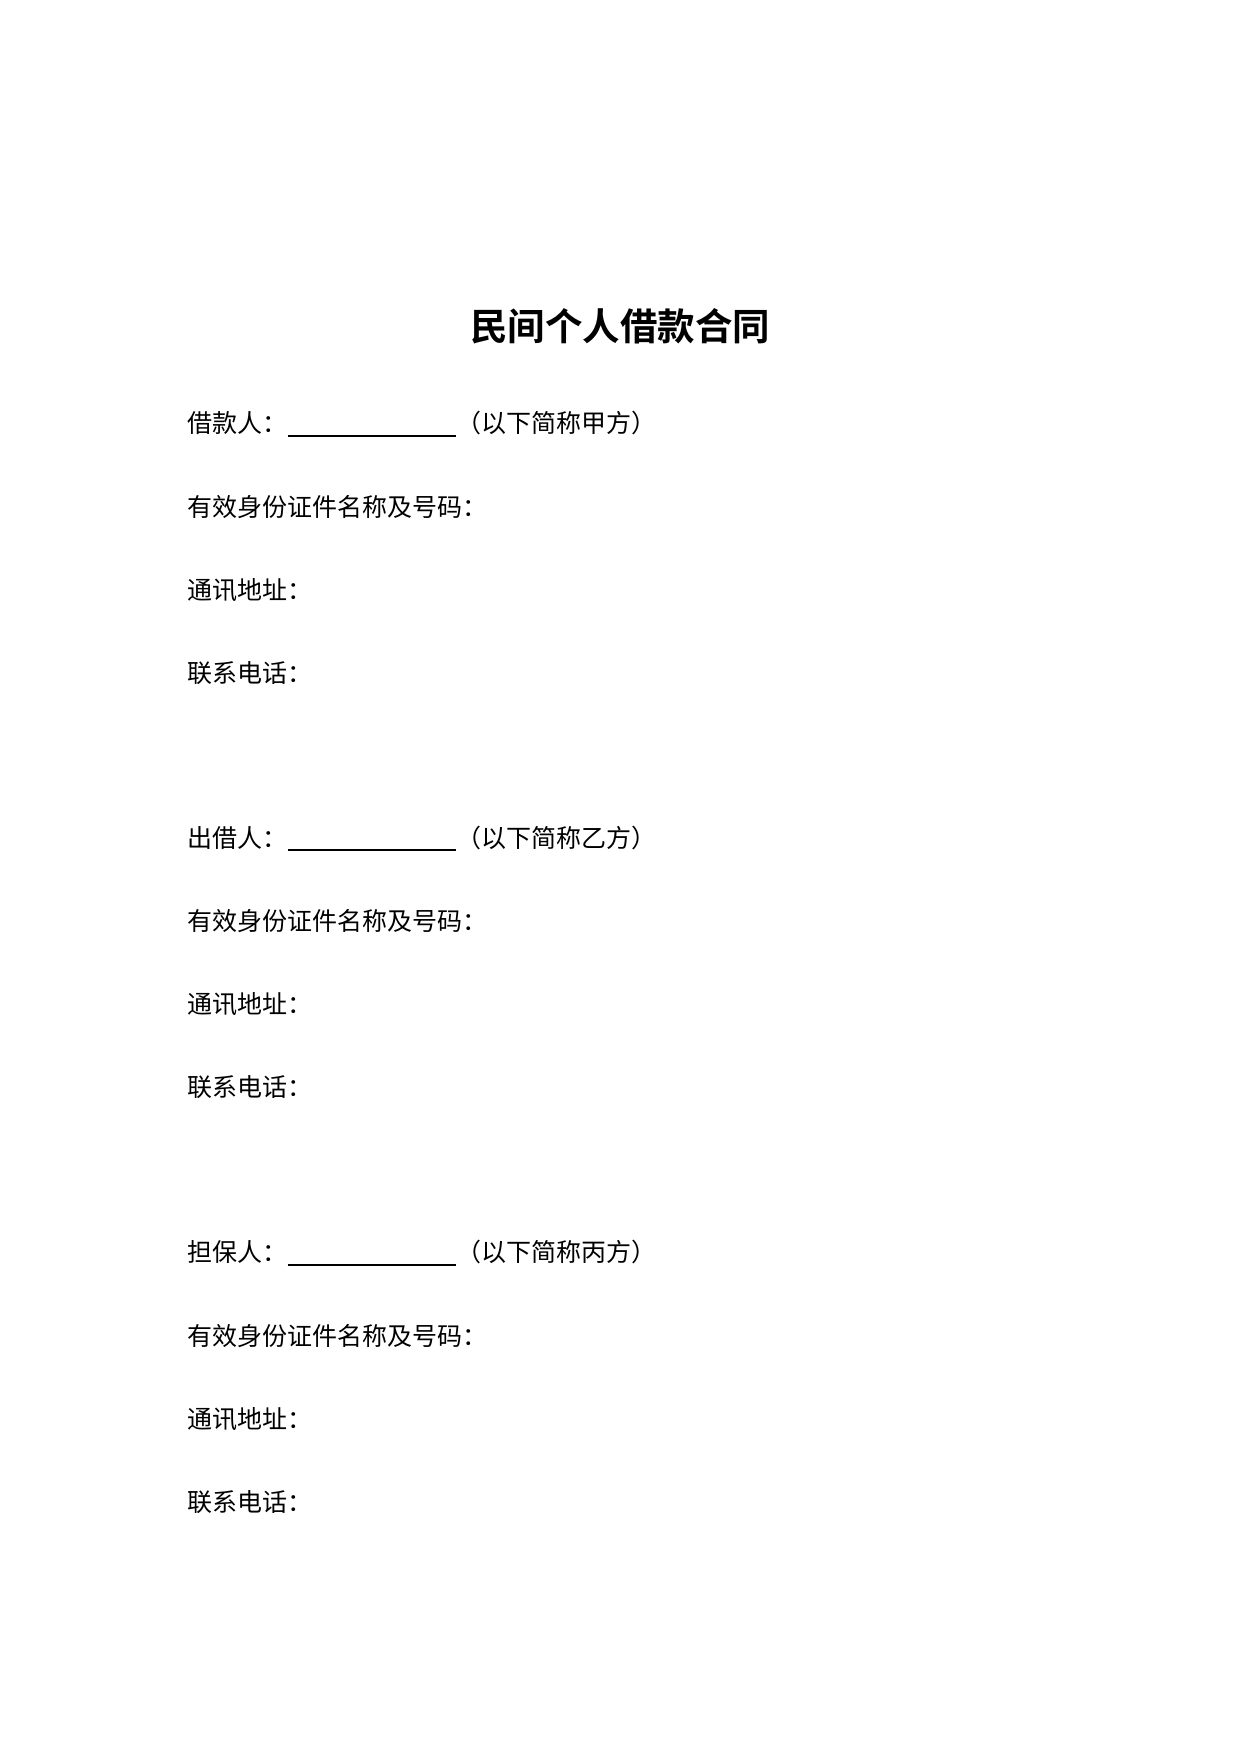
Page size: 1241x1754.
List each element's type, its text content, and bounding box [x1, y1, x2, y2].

text 有效身份证件名称及号码： [187, 1302, 1053, 1367]
text 联系电话： [187, 1468, 1053, 1533]
text 通讯地址： [187, 556, 1053, 621]
text 有效身份证件名称及号码： [187, 887, 1053, 952]
text 有效身份证件名称及号码： [187, 473, 1053, 538]
text 联系电话： [187, 1053, 1053, 1118]
text 联系电话： [187, 639, 1053, 704]
text 民间个人借款合同 [187, 292, 1053, 357]
text 出借人： （以下简称乙方） [187, 804, 1053, 869]
text 借款人： （以下简称甲方） [187, 389, 1053, 454]
text 担保人： （以下简称丙方） [187, 1218, 1053, 1283]
text 通讯地址： [187, 1385, 1053, 1450]
text 通讯地址： [187, 970, 1053, 1035]
